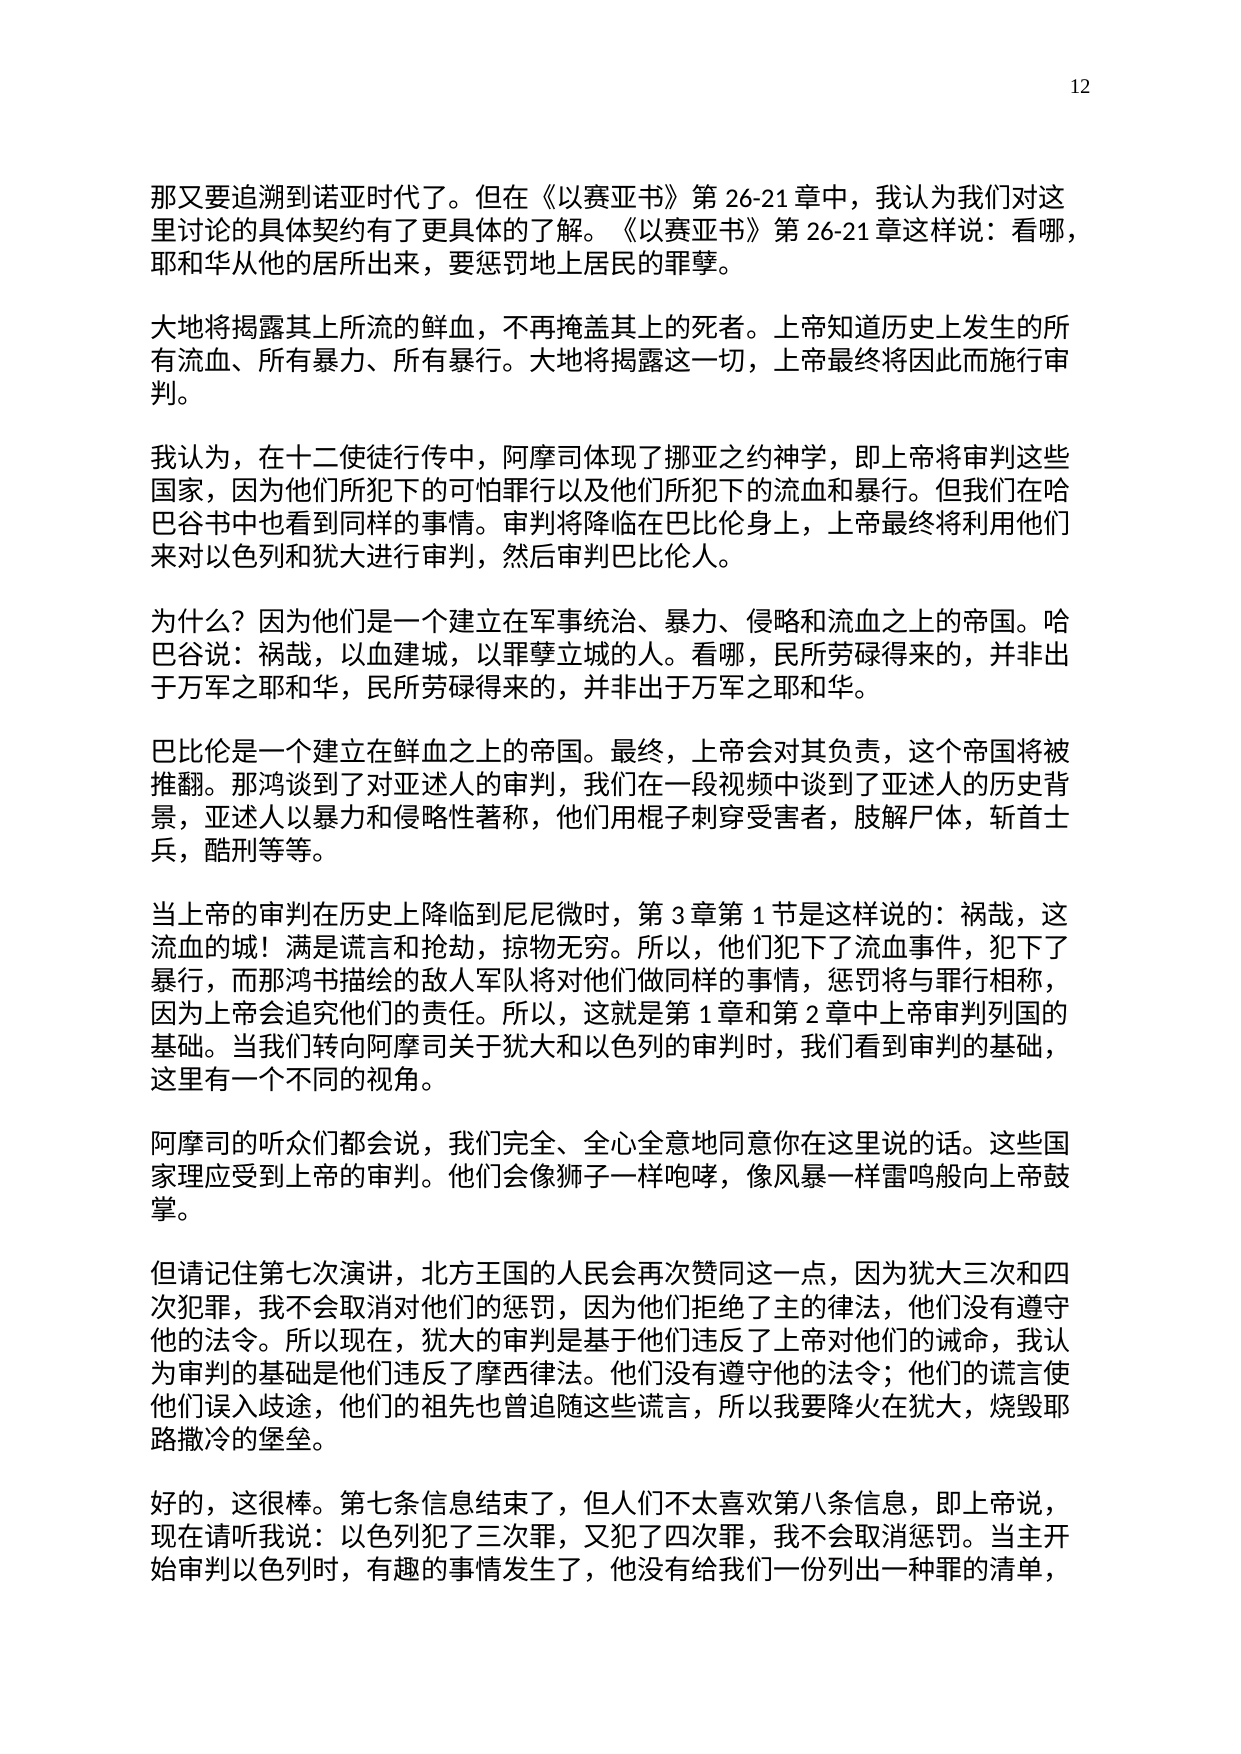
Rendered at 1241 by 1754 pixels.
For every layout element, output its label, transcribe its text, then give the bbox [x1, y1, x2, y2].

text 巴比伦是一个建立在鲜血之上的帝国。最终，上帝会对其负责，这个帝国将被推翻。那鸿谈到了对亚述人的审判，我们在一段视频中谈到了亚述人的历史背景，亚述人以暴力和侵略性著称，他们用棍子刺穿受害者，肢解尸体，斩首士兵，酷刑等等。 [150, 735, 1090, 867]
text 大地将揭露其上所流的鲜血，不再掩盖其上的死者。上帝知道历史上发生的所有流血、所有暴力、所有暴行。大地将揭露这一切，上帝最终将因此而施行审判。 [150, 311, 1090, 410]
text 阿摩司的听众们都会说，我们完全、全心全意地同意你在这里说的话。这些国家理应受到上帝的审判。他们会像狮子一样咆哮，像风暴一样雷鸣般向上帝鼓掌。 [150, 1127, 1090, 1227]
text 我认为，在十二使徒行传中，阿摩司体现了挪亚之约神学，即上帝将审判这些国家，因为他们所犯下的可怕罪行以及他们所犯下的流血和暴行。但我们在哈巴谷书中也看到同样的事情。审判将降临在巴比伦身上，上帝最终将利用他们来对以色列和犹大进行审判，然后审判巴比伦人。 [150, 442, 1090, 574]
text 当上帝的审判在历史上降临到尼尼微时，第 3 章第 1 节是这样说的：祸哉，这流血的城！满是谎言和抢劫，掠物无穷。所以，他们犯下了流血事件，犯下了暴行，而那鸿书描绘的敌人军队将对他们做同样的事情，惩罚将与罪行相称，因为上帝会追究他们的责任。所以，这就是第 1 章和第 2 章中上帝审判列国的基础。当我们转向阿摩司关于犹大和以色列的审判时，我们看到审判的基础，这里有一个不同的视角。 [150, 898, 1090, 1096]
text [150, 1487, 1090, 1586]
text 为什么？因为他们是一个建立在军事统治、暴力、侵略和流血之上的帝国。哈巴谷说：祸哉，以血建城，以罪孽立城的人。看哪，民所劳碌得来的，并非出于万军之耶和华，民所劳碌得来的，并非出于万军之耶和华。 [150, 605, 1090, 704]
text 那又要追溯到诺亚时代了。但在《以赛亚书》第 26-21 章中，我认为我们对这里讨论的具体契约有了更具体的了解。《以赛亚书》第 26-21 章这样说：看哪，耶和华从他的居所出来，要惩罚地上居民的罪孽。 [150, 181, 1090, 280]
text 但请记住第七次演讲，北方王国的人民会再次赞同这一点，因为犹大三次和四次犯罪，我不会取消对他们的惩罚，因为他们拒绝了主的律法，他们没有遵守他的法令。所以现在，犹大的审判是基于他们违反了上帝对他们的诫命，我认为审判的基础是他们违反了摩西律法。他们没有遵守他的法令；他们的谎言使他们误入歧途，他们的祖先也曾追随这些谎言，所以我要降火在犹大，烧毁耶路撒冷的堡垒。 [150, 1258, 1090, 1456]
